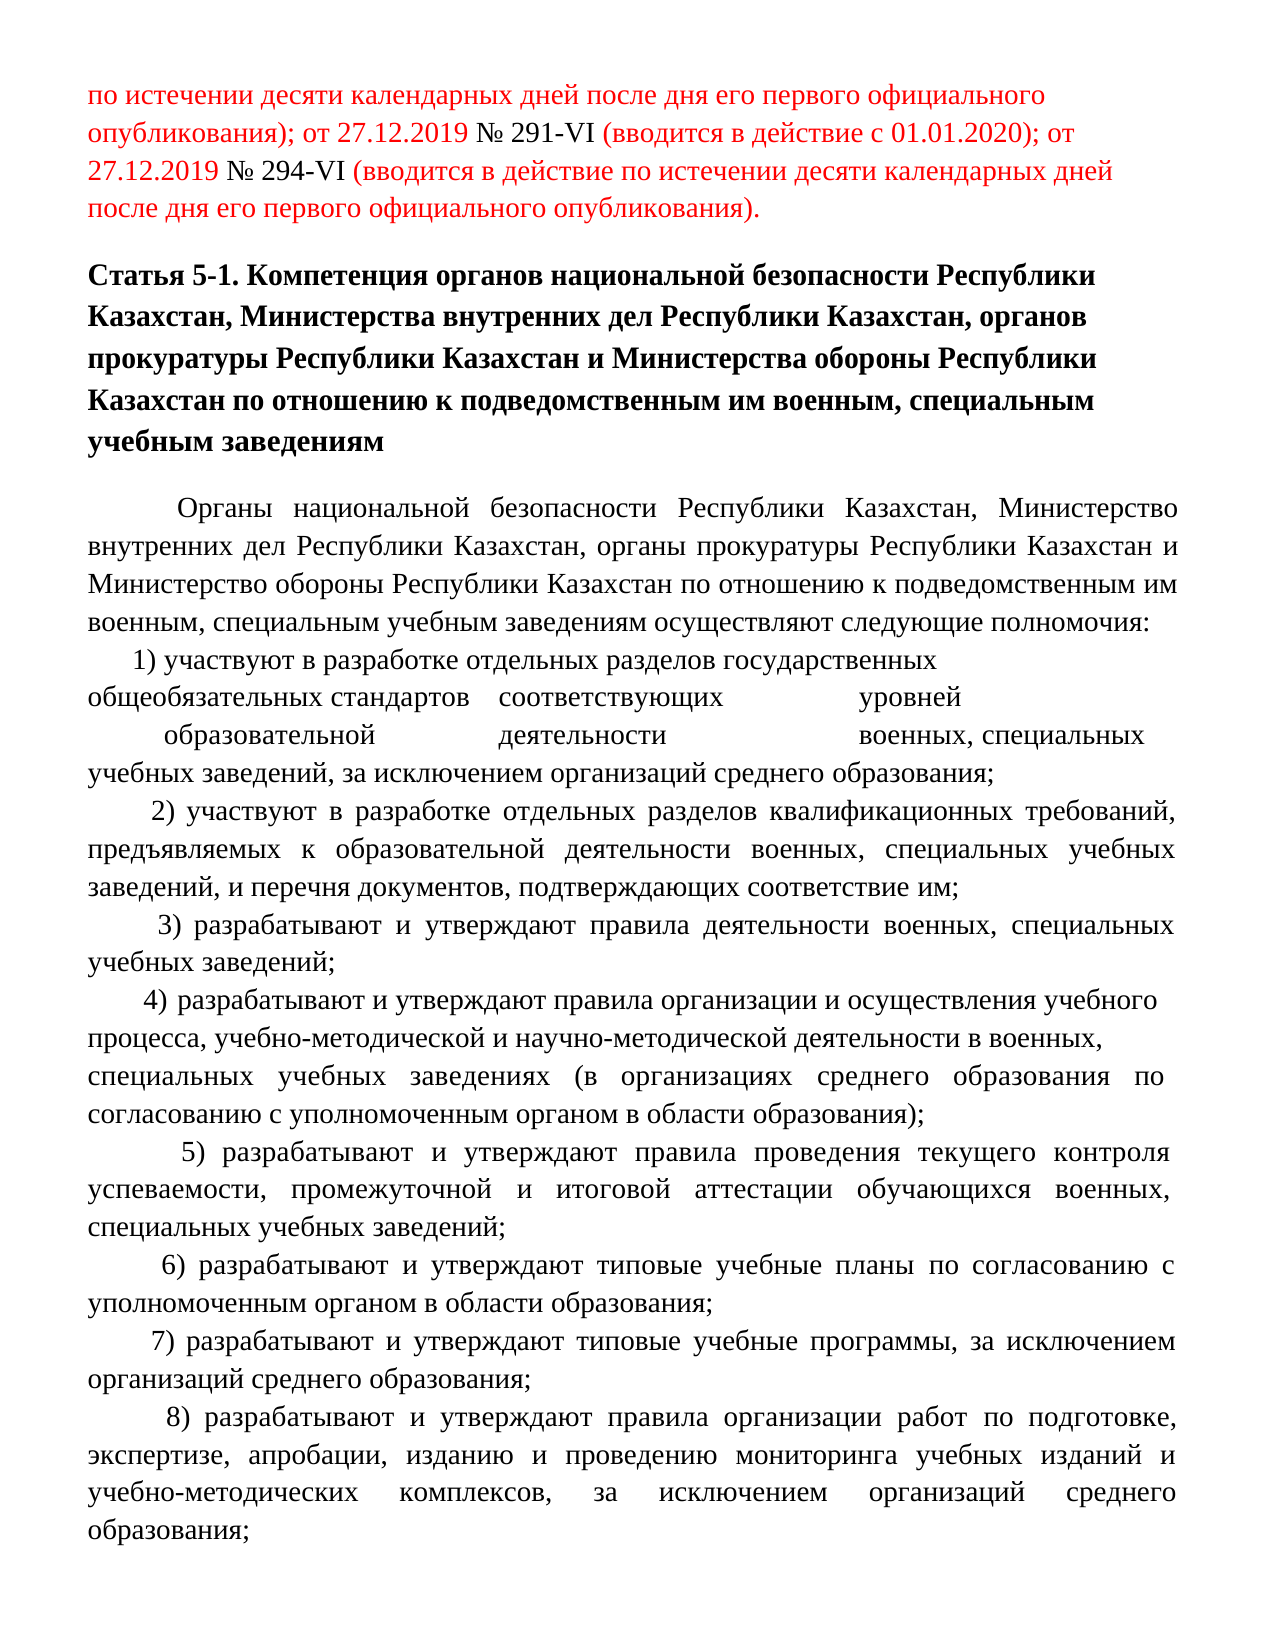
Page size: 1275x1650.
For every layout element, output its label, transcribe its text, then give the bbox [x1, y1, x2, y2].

text Органы национальной безопасности Республики Казахстан, Министерство внутренних дел Республики Казахстан, органы прокуратуры Республики Казахстан и Министерство обороны Республики Казахстан по отношению к подведомственным им военным, специальным учебным заведениям осуществляют следующие полномочия: [87, 490, 1179, 637]
subtitle Статья 5-1. Компетенция органов национальной безопасности Республики Казахстан, Министерства внутренних дел Республики Казахстан, органов прокуратуры Республики Казахстан и Министерства обороны Республики Казахстан по отношению к подведомственным им военным, специальным учебным заведениям [87, 256, 1200, 459]
list участвуют в разработке отдельных разделов квалификационных требований, предъявляемых к образовательной деятельности военных, специальных учебных заведений, и перечня документов, подтверждающих соответствие им; [87, 793, 1176, 902]
list участвуют в разработке отдельных разделов государственных общеобязательных стандартов соответствующих уровней образовательной деятельности военных, специальных учебных заведений, за исключением организаций среднего образования; [87, 642, 1180, 789]
list разрабатывают и утверждают правила деятельности военных, специальных учебных заведений; [87, 907, 1175, 978]
list разрабатывают и утверждают типовые учебные программы, за исключением организаций среднего образования; [87, 1323, 1176, 1394]
text по истечении десяти календарных дней после дня его первого официального опубликования); от 27.12.2019 № 291-VI (вводится в действие с 01.01.2020); от 27.12.2019 № 294-VI (вводится в действие по истечении десяти календарных дней после дня его первого официального опубликования). [87, 77, 1171, 224]
list разрабатывают и утверждают типовые учебные планы по согласованию с уполномоченным органом в области образования; [87, 1247, 1174, 1319]
list разрабатывают и утверждают правила организации и осуществления учебного процесса, учебно-методической и научно-методической деятельности в военных, специальных учебных заведениях (в организациях среднего образования по согласованию с уполномоченным органом в области образования); [87, 982, 1178, 1129]
list разрабатывают и утверждают правила проведения текущего контроля успеваемости, промежуточной и итоговой аттестации обучающихся военных, специальных учебных заведений; [87, 1134, 1172, 1243]
list разрабатывают и утверждают правила организации работ по подготовке, экспертизе, апробации, изданию и проведению мониторинга учебных изданий и учебно-методических комплексов, за исключением организаций среднего образования; [87, 1399, 1177, 1546]
